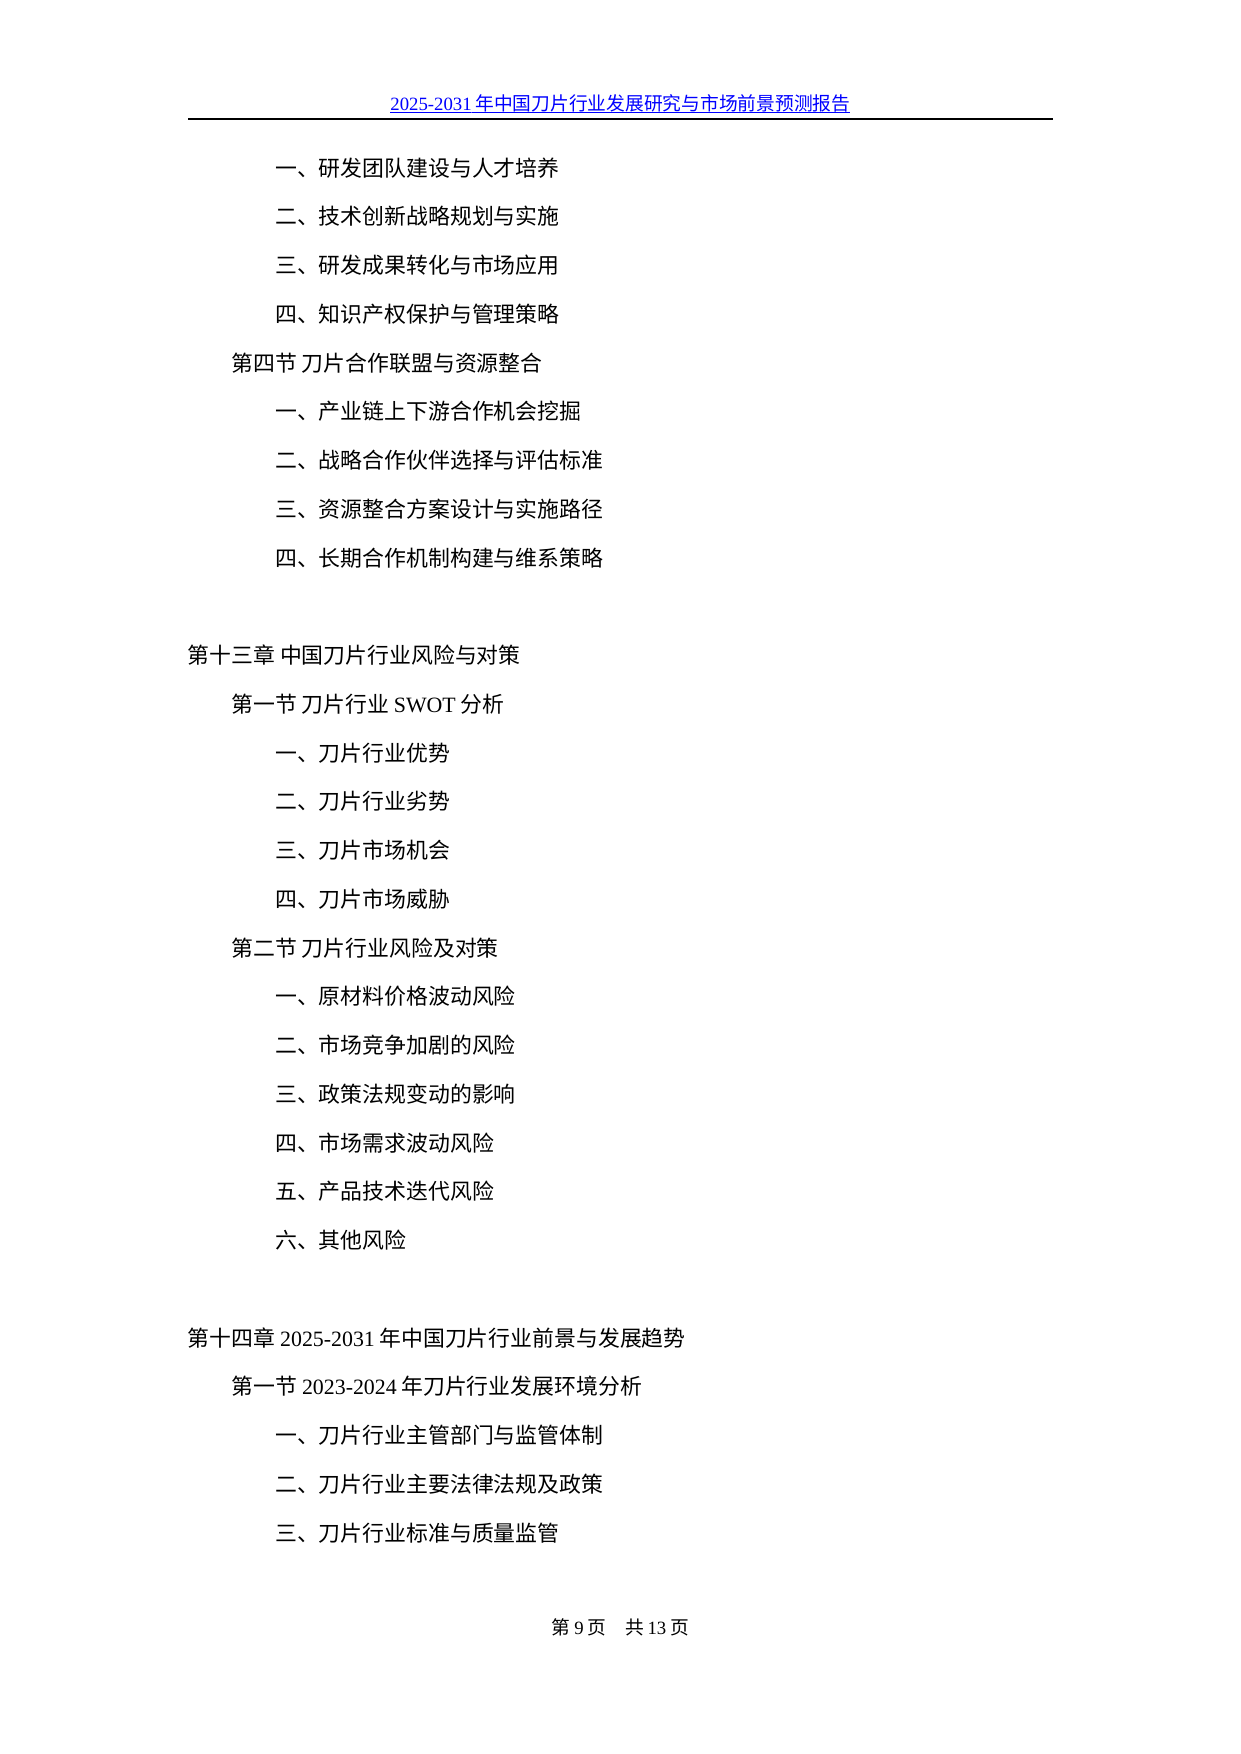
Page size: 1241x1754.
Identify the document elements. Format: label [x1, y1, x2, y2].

text [187, 150, 1053, 1548]
